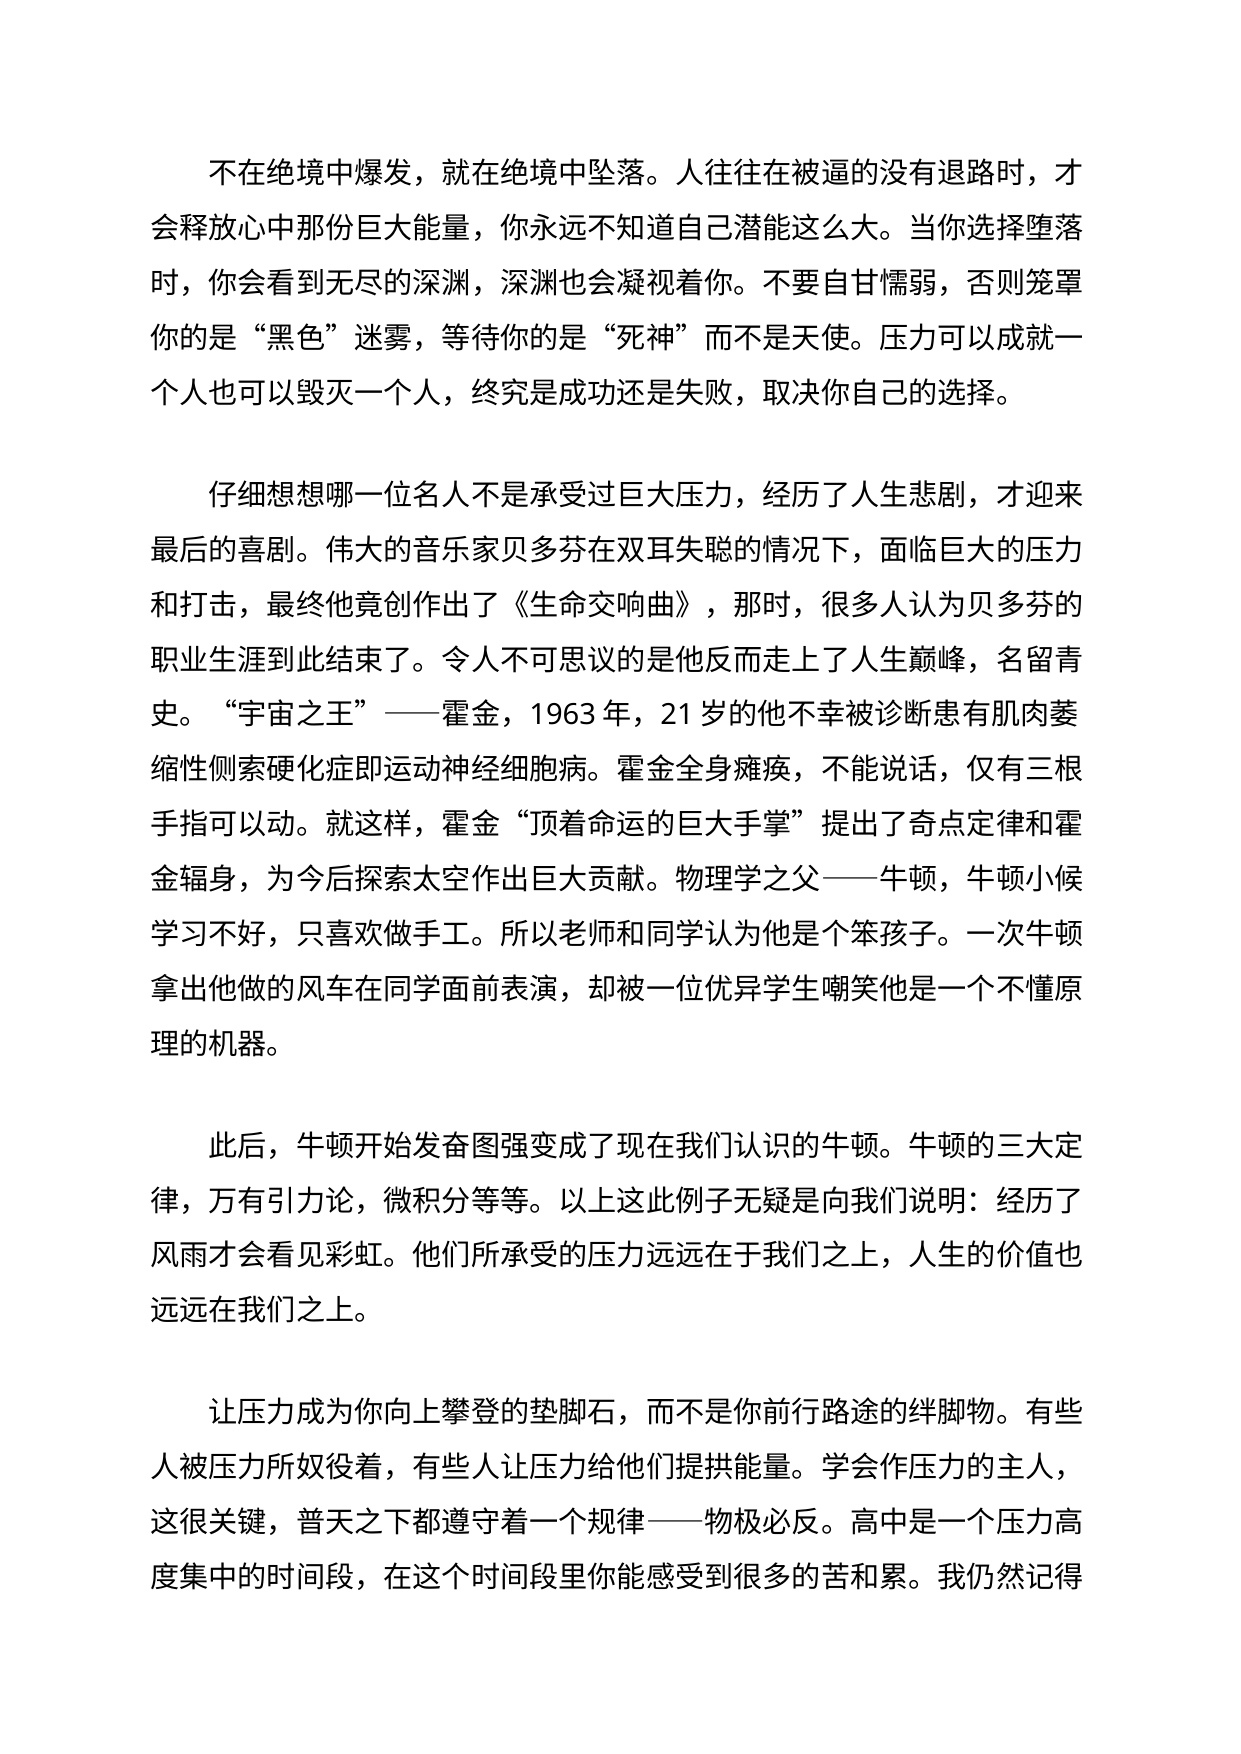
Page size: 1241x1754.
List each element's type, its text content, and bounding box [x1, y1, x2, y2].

text 仔细想想哪一位名人不是承受过巨大压力，经历了人生悲剧，才迎来最后的喜剧。伟大的音乐家贝多芬在双耳失聪的情况下，面临巨大的压力和打击，最终他竟创作出了《生命交响曲》，那时，很多人认为贝多芬的职业生涯到此结束了。令人不可思议的是他反而走上了人生巅峰，名留青史。“宇宙之王”——霍金，1963年，21岁的他不幸被诊断患有肌肉萎缩性侧索硬化症即运动神经细胞病。霍金全身瘫痪，不能说话，仅有三根手指可以动。就这样，霍金“顶着命运的巨大手掌”提出了奇点定律和霍金辐身，为今后探索太空作出巨大贡献。物理学之父——牛顿，牛顿小候学习不好，只喜欢做手工。所以老师和同学认为他是个笨孩子。一次牛顿拿出他做的风车在同学面前表演，却被一位优异学生嘲笑他是一个不懂原理的机器。 [150, 471, 1090, 1063]
text 此后，牛顿开始发奋图强变成了现在我们认识的牛顿。牛顿的三大定律，万有引力论，微积分等等。以上这此例子无疑是向我们说明：经历了风雨才会看见彩虹。他们所承受的压力远远在于我们之上，人生的价值也远远在我们之上。 [150, 1122, 1090, 1329]
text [150, 1389, 1090, 1596]
text 不在绝境中爆发，就在绝境中坠落。人往往在被逼的没有退路时，才会释放心中那份巨大能量，你永远不知道自己潜能这么大。当你选择堕落时，你会看到无尽的深渊，深渊也会凝视着你。不要自甘懦弱，否则笼罩你的是“黑色”迷雾，等待你的是“死神”而不是天使。压力可以成就一个人也可以毁灭一个人，终究是成功还是失败，取决你自己的选择。 [150, 150, 1090, 412]
